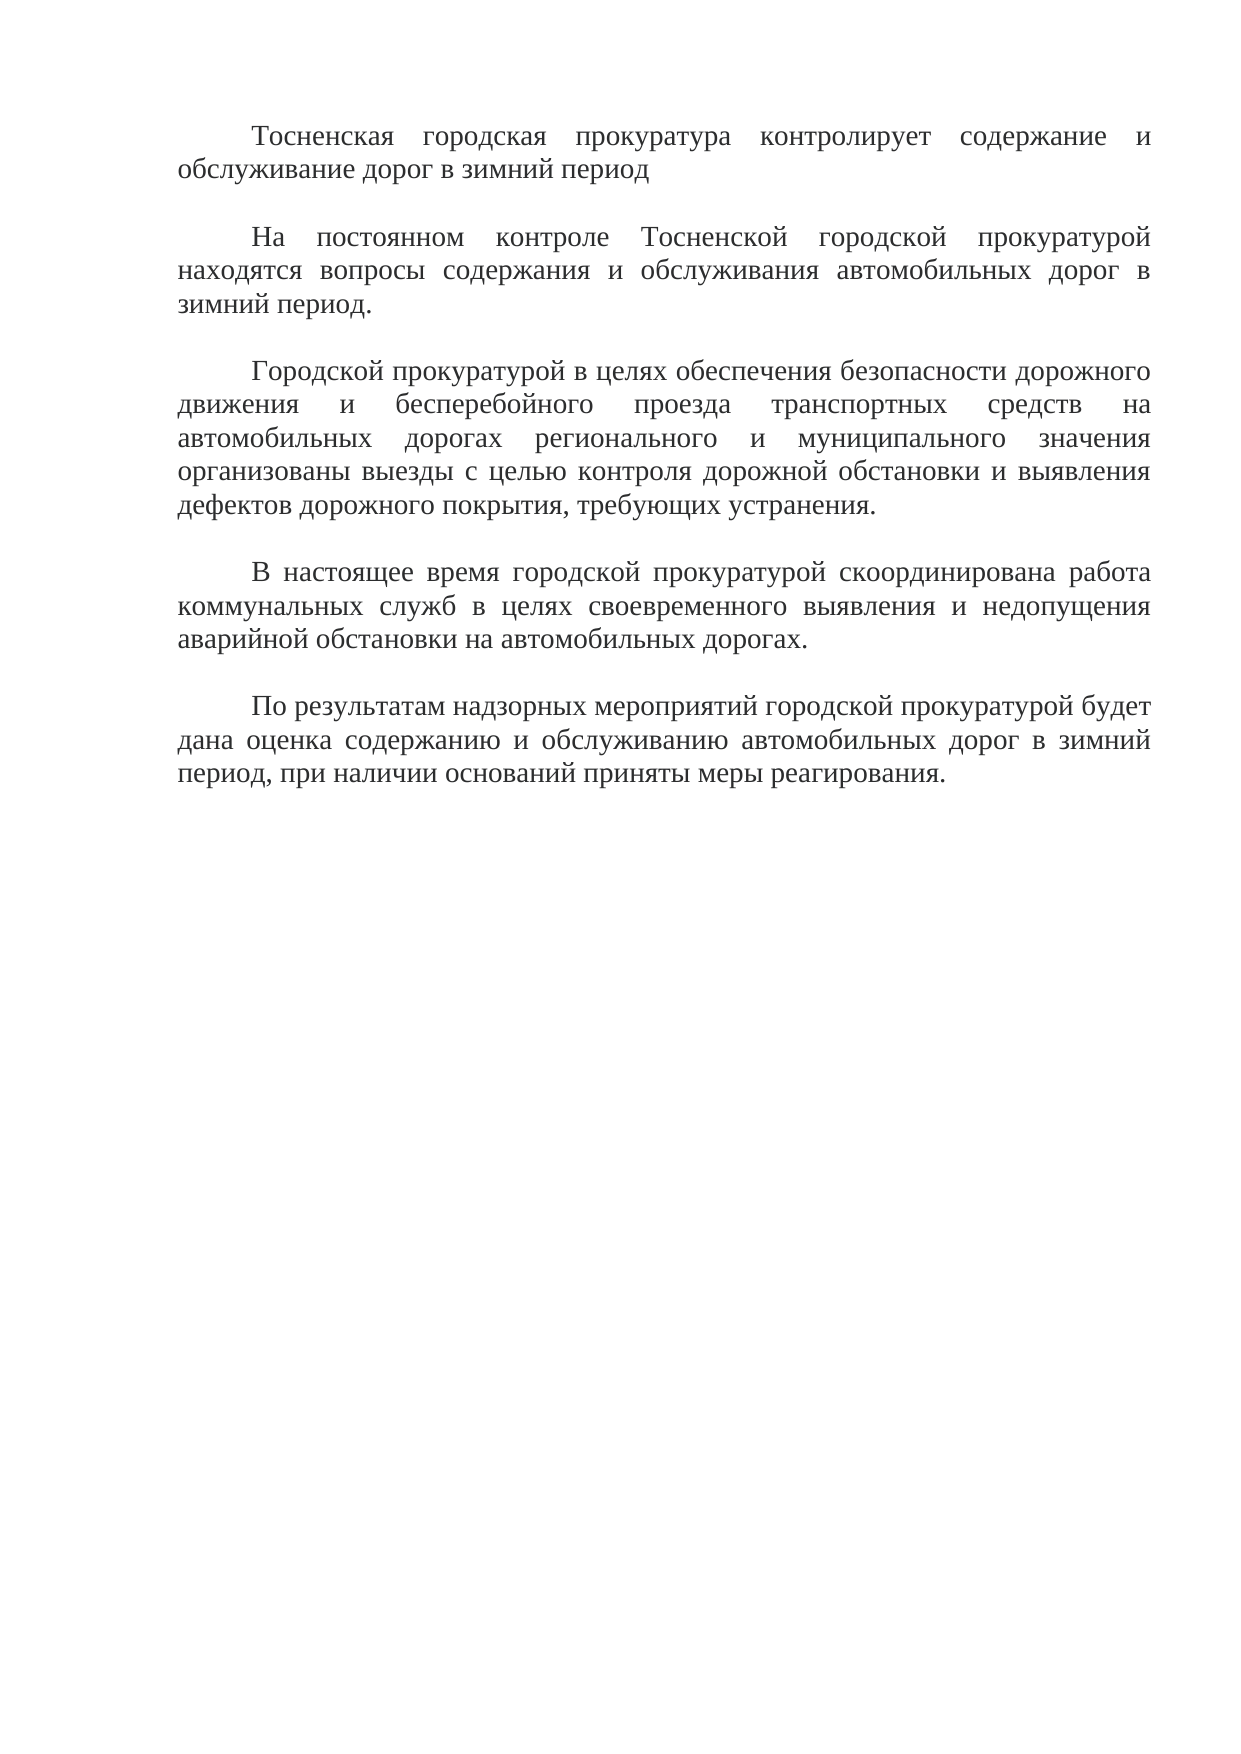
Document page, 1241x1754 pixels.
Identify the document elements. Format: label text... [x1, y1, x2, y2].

text На постоянном контроле Тосненской городской прокуратурой находятся вопросы содержания и обслуживания автомобильных дорог в зимний период. [177, 219, 1152, 319]
text По результатам надзорных мероприятий городской прокуратурой будет дана оценка содержанию и обслуживанию автомобильных дорог в зимний период, при наличии оснований приняты меры реагирования. [177, 688, 1152, 789]
text Тосненская городская прокуратура контролирует содержание и обслуживание дорог в зимний период [177, 118, 1152, 185]
text В настоящее время городской прокуратурой скоординирована работа коммунальных служб в целях своевременного выявления и недопущения аварийной обстановки на автомобильных дорогах. [177, 554, 1152, 655]
text Городской прокуратурой в целях обеспечения безопасности дорожного движения и бесперебойного проезда транспортных средств на автомобильных дорогах регионального и муниципального значения организованы выезды с целью контроля дорожной обстановки и выявления дефектов дорожного покрытия, требующих устранения. [177, 353, 1152, 521]
